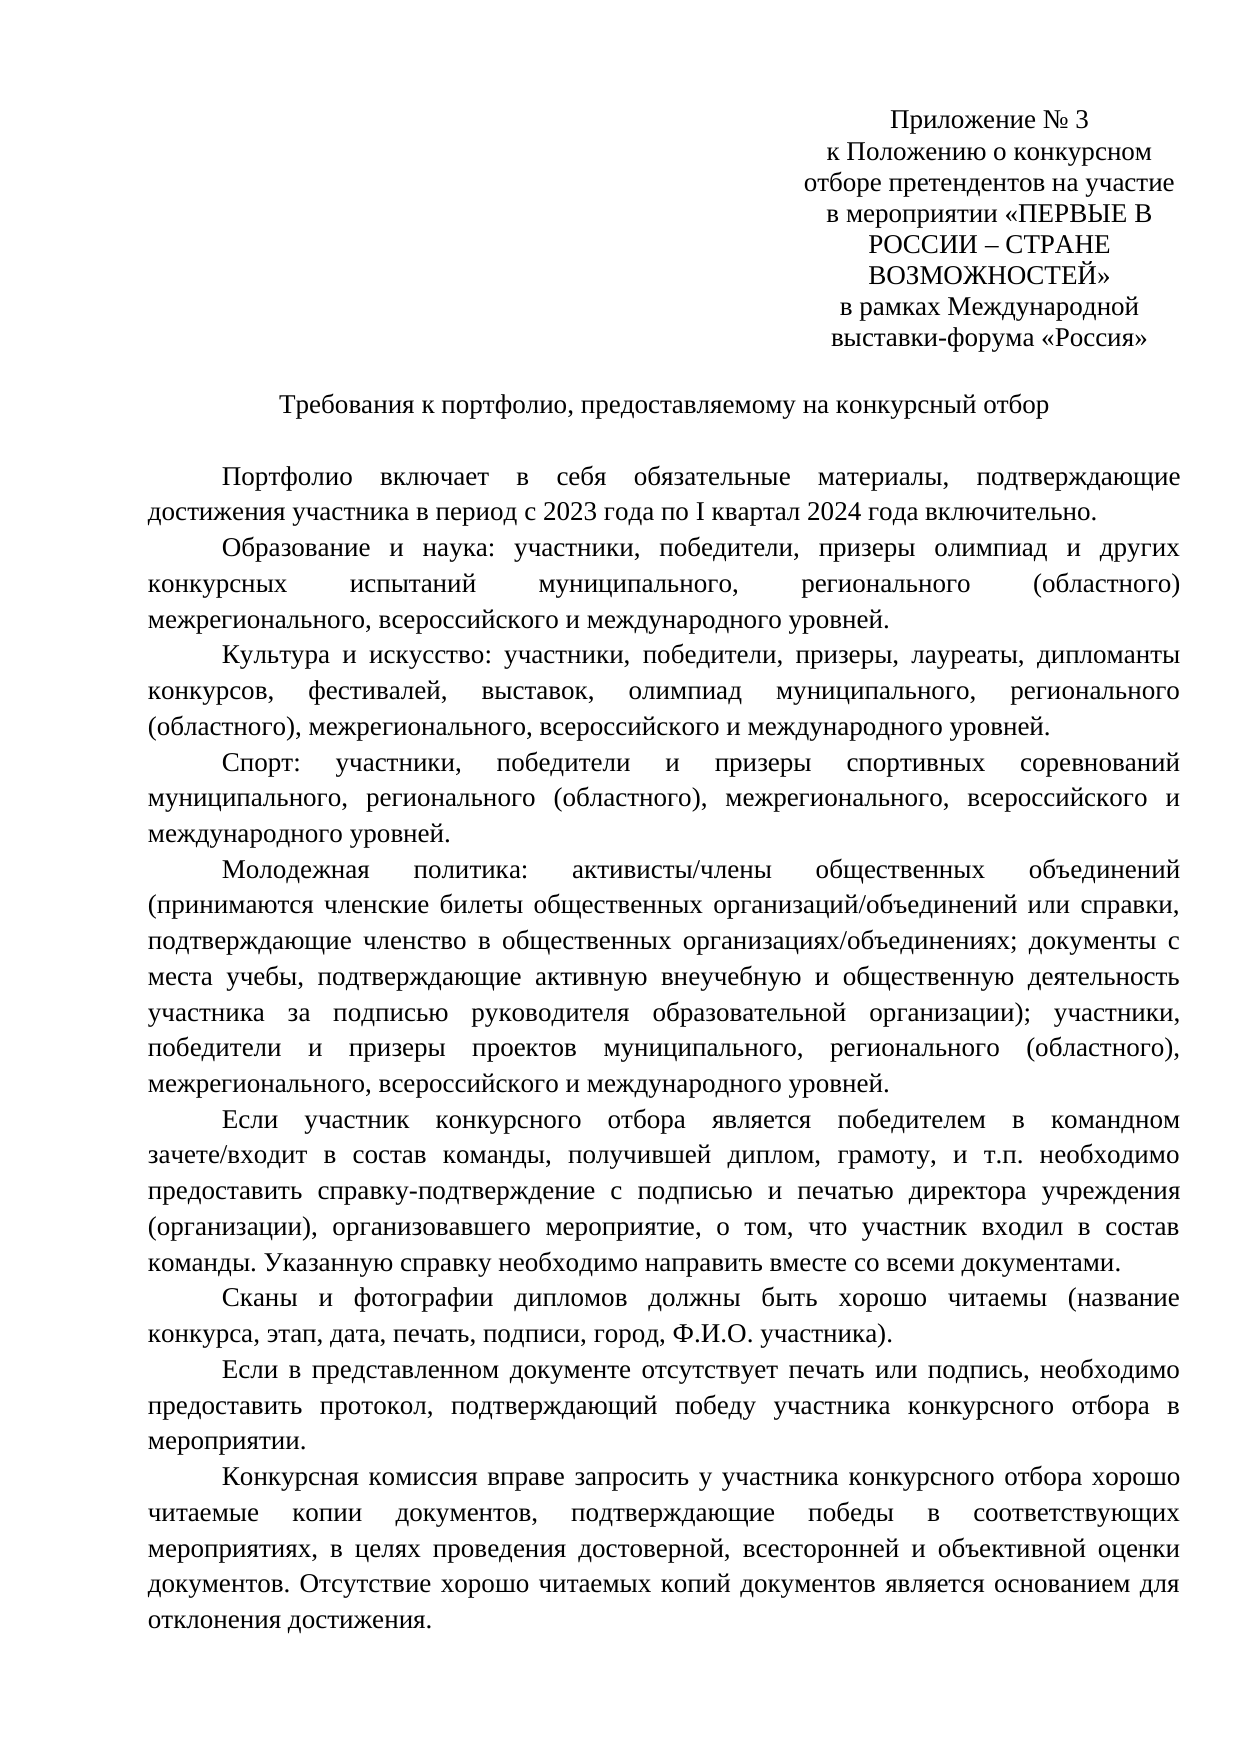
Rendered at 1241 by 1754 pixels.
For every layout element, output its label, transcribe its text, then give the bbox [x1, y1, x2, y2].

text Требования к портфолио, предоставляемому на конкурсный отбор [148, 388, 1181, 419]
text Приложение № 3 [797, 103, 1181, 134]
text Конкурсная комиссия вправе запросить у участника конкурсного отбора хорошо читаемые копии документов, подтверждающие победы в соответствующих мероприятиях, в целях проведения достоверной, всесторонней и объективной оценки документов. Отсутствие хорошо читаемых копий документов является основанием для отклонения достижения. [148, 1460, 1181, 1634]
text Если участник конкурсного отбора является победителем в командном зачете/входит в состав команды, получившей диплом, грамоту, и т.п. необходимо предоставить справку-подтверждение с подписью и печатью директора учреждения (организации), организовавшего мероприятие, о том, что участник входил в состав команды. Указанную справку необходимо направить вместе со всеми документами. [148, 1103, 1181, 1277]
text Портфолио включает в себя обязательные материалы, подтверждающие достижения участника в период с 2023 года по I квартал 2024 года включительно. [148, 460, 1181, 527]
text Образование и наука: участники, победители, призеры олимпиад и других конкурсных испытаний муниципального, регионального (областного) межрегионального, всероссийского и международного уровней. [148, 531, 1181, 634]
text Сканы и фотографии дипломов должны быть хорошо читаемы (название конкурса, этап, дата, печать, подписи, город, Ф.И.О. участника). [148, 1282, 1181, 1348]
text Культура и искусство: участники, победители, призеры, лауреаты, дипломанты конкурсов, фестивалей, выставок, олимпиад муниципального, регионального (областного), межрегионального, всероссийского и международного уровней. [148, 638, 1181, 741]
text Молодежная политика: активисты/члены общественных объединений (принимаются членские билеты общественных организаций/объединений или справки, подтверждающие членство в общественных организациях/объединениях; документы с места учебы, подтверждающие активную внеучебную и общественную деятельность участника за подписью руководителя образовательной организации); участники, победители и призеры проектов муниципального, регионального (областного), межрегионального, всероссийского и международного уровней. [148, 853, 1181, 1098]
text выставки-форума «Россия» [797, 321, 1181, 353]
text в рамках Международной [797, 290, 1181, 321]
text Спорт: участники, победители и призеры спортивных соревнований муниципального, регионального (областного), межрегионального, всероссийского и международного уровней. [148, 746, 1181, 848]
text к Положению о конкурсном отборе претендентов на участие в мероприятии «ПЕРВЫЕ В РОССИИ – СТРАНЕ ВОЗМОЖНОСТЕЙ» [797, 134, 1181, 290]
text Если в представленном документе отсутствует печать или подпись, необходимо предоставить протокол, подтверждающий победу участника конкурсного отбора в мероприятии. [148, 1353, 1181, 1456]
